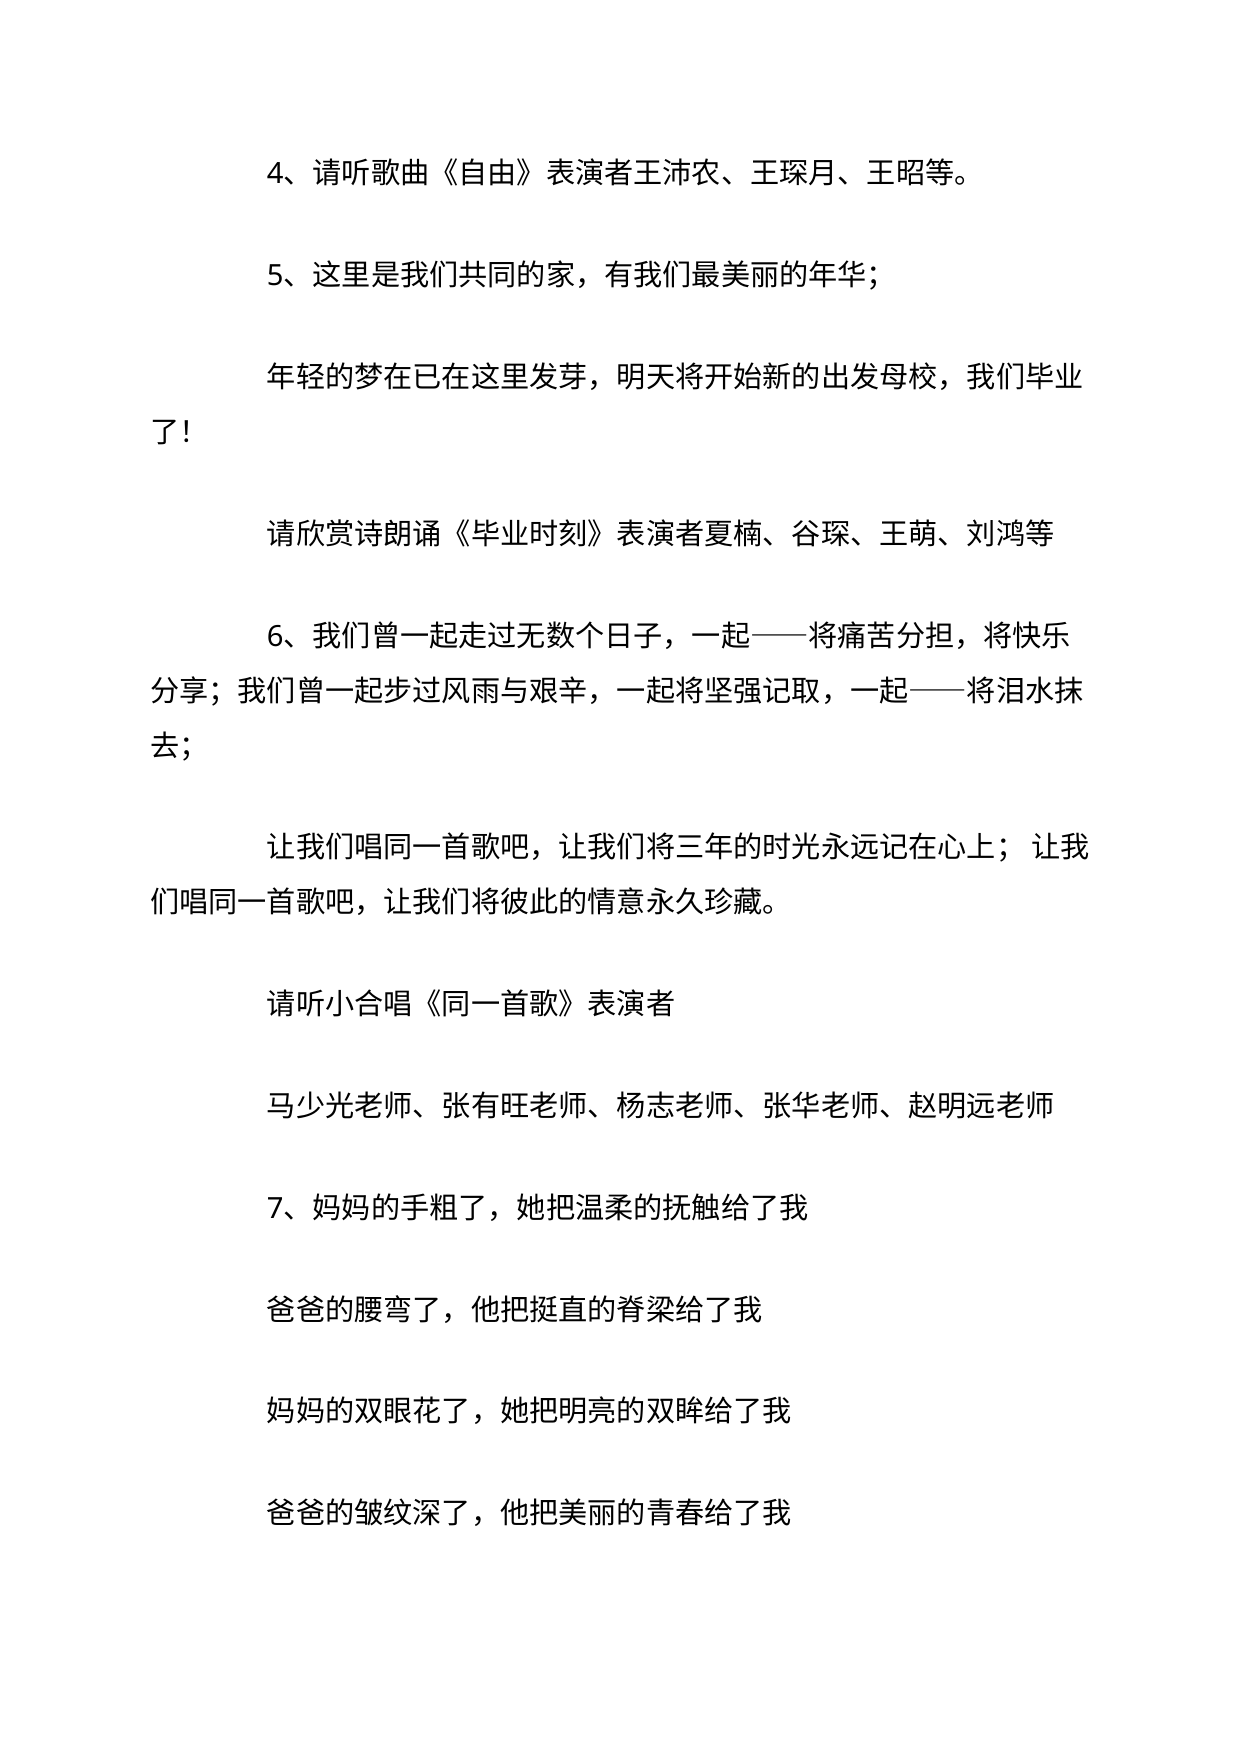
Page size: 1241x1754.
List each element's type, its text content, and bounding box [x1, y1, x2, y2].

text 6、我们曾一起走过无数个日子，一起——将痛苦分担，将快乐分享；我们曾一起步过风雨与艰辛，一起将坚强记取，一起——将泪水抹去； [150, 612, 1090, 764]
text 让我们唱同一首歌吧，让我们将三年的时光永远记在心上； 让我们唱同一首歌吧，让我们将彼此的情意永久珍藏。 [150, 824, 1090, 921]
text 爸爸的腰弯了，他把挺直的脊梁给了我 [150, 1286, 1090, 1328]
text 爸爸的皱纹深了，他把美丽的青春给了我 [150, 1490, 1090, 1532]
text 7、妈妈的手粗了，她把温柔的抚触给了我 [150, 1184, 1090, 1227]
text 5、这里是我们共同的家，有我们最美丽的年华； [150, 252, 1090, 294]
text 马少光老师、张有旺老师、杨志老师、张华老师、赵明远老师 [150, 1082, 1090, 1125]
text 请欣赏诗朗诵《毕业时刻》表演者夏楠、谷琛、王萌、刘鸿等 [150, 511, 1090, 553]
text 4、请听歌曲《自由》表演者王沛农、王琛月、王昭等。 [150, 150, 1090, 192]
text 年轻的梦在已在这里发芽，明天将开始新的出发母校，我们毕业了！ [150, 354, 1090, 451]
text 请听小合唱《同一首歌》表演者 [150, 981, 1090, 1023]
text 妈妈的双眼花了，她把明亮的双眸给了我 [150, 1388, 1090, 1430]
